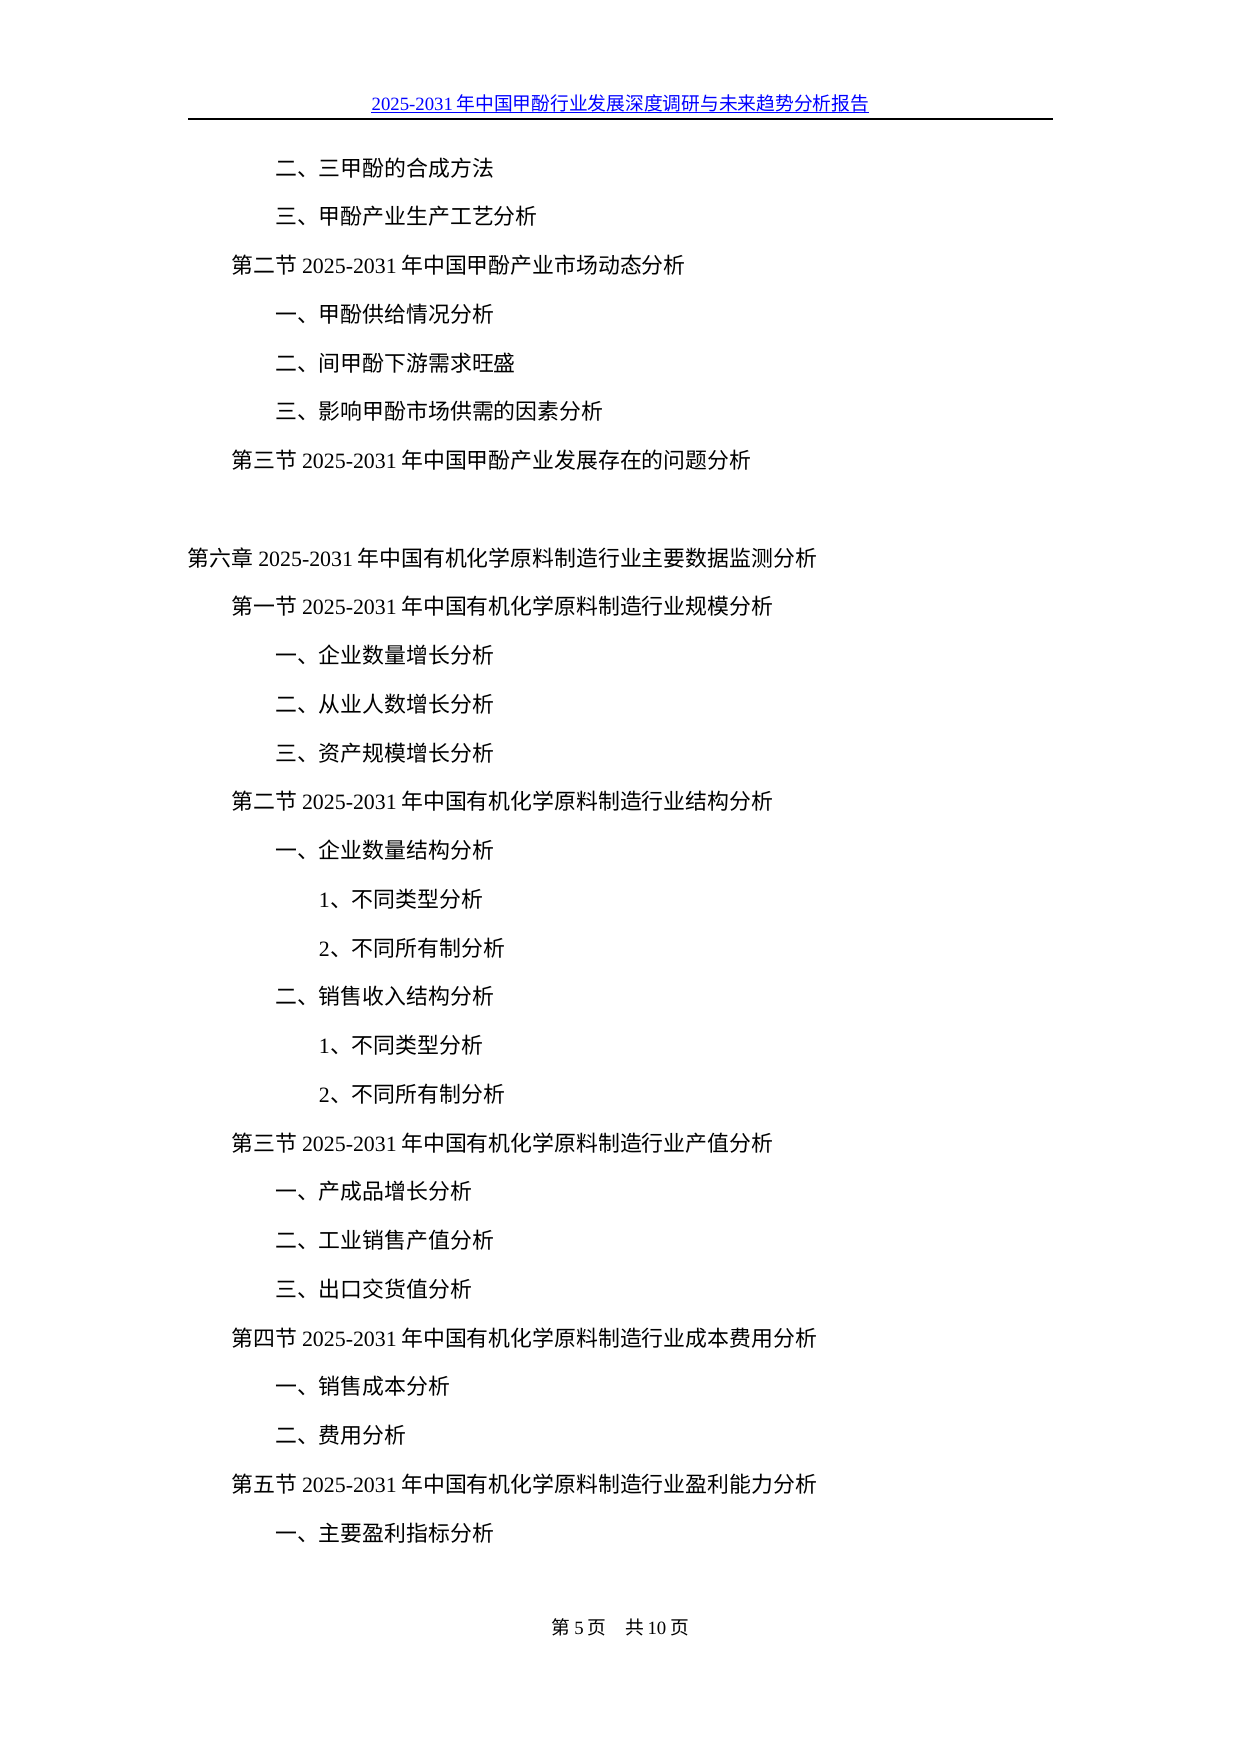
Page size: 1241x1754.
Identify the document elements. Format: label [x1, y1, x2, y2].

text [187, 150, 1053, 1548]
